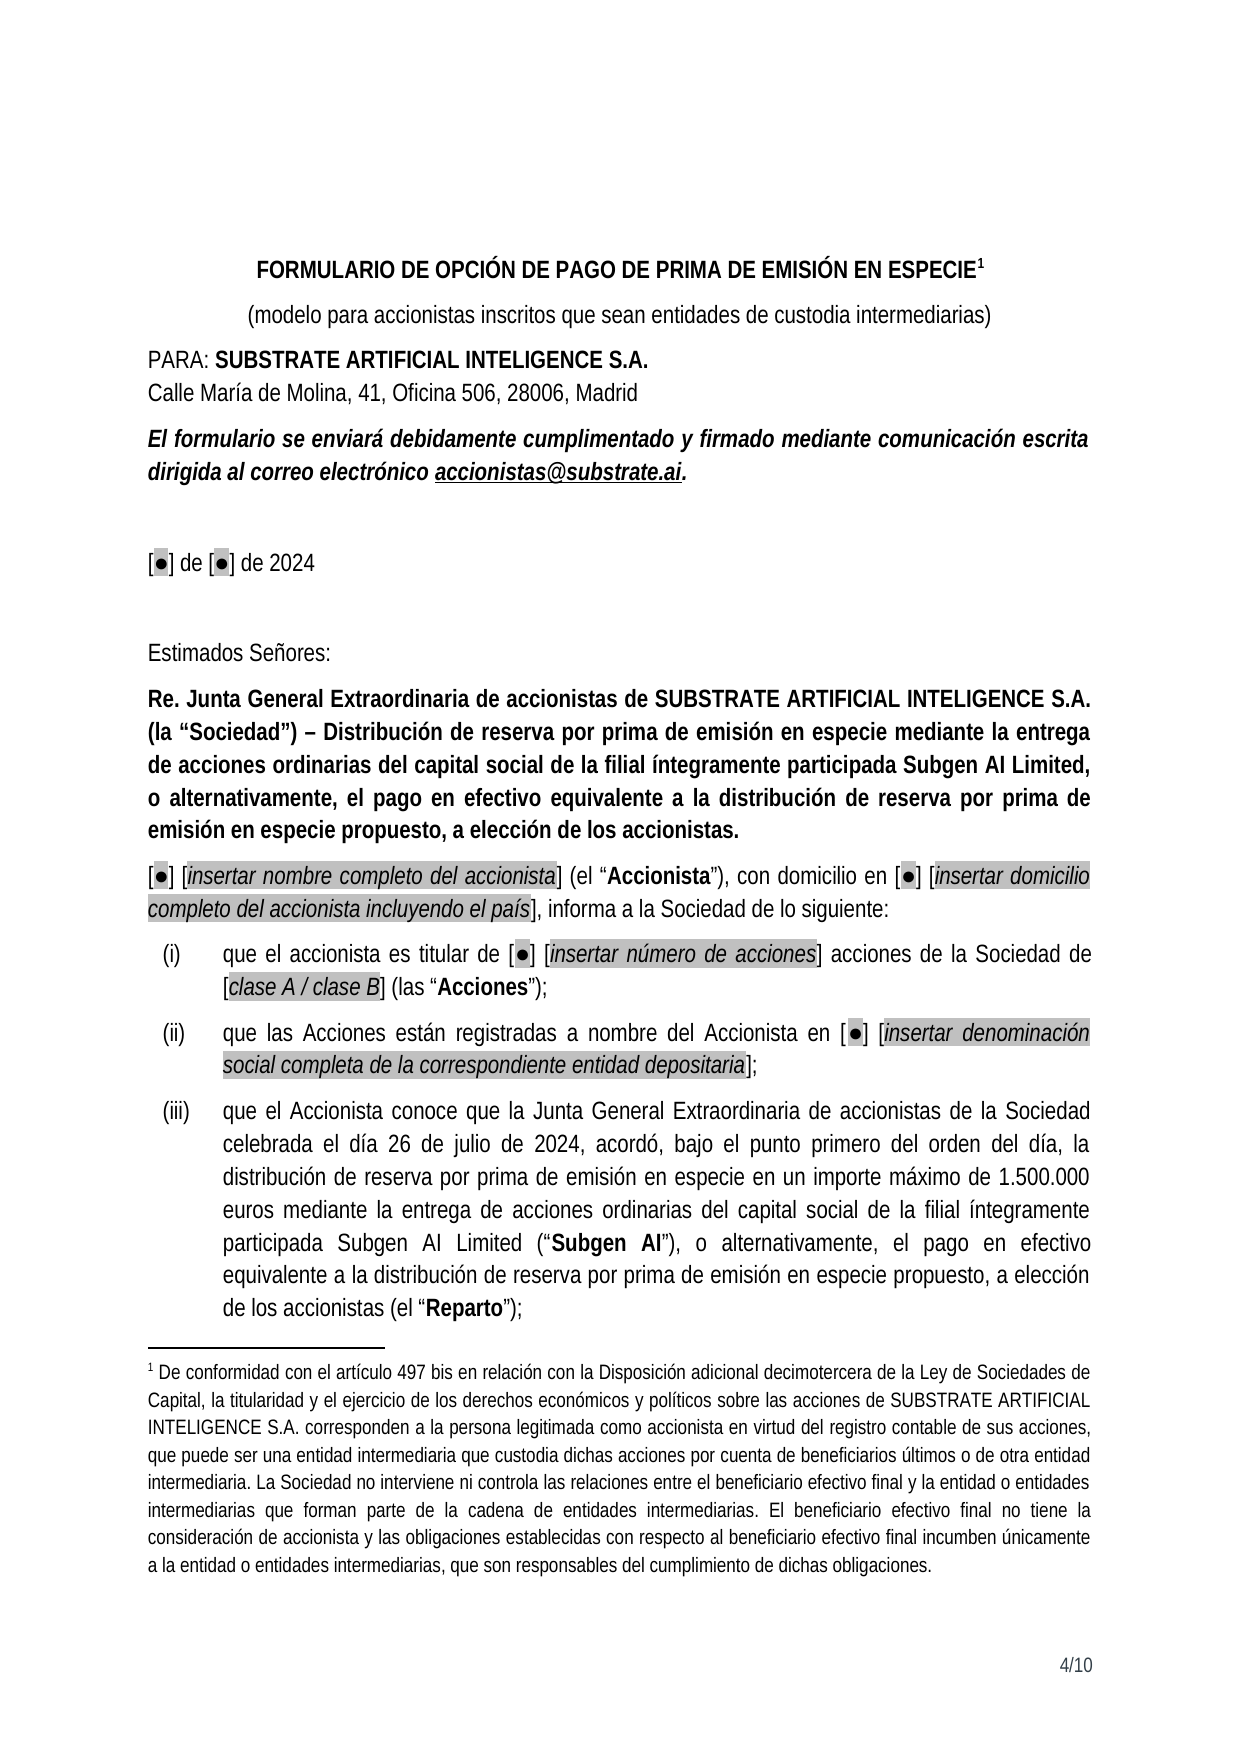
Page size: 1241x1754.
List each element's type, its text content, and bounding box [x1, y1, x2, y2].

text [●] de [●] de 2024 [168, 548, 214, 576]
text (modelo para accionistas inscritos que sean entidades de custodia intermediarias) [148, 300, 1092, 329]
list que el Accionista conoce que la Junta General Extraordinaria de accionistas de la Sociedad celebrada el día 26 de julio de 2024, acordó, bajo el punto primero del orden del día, la distribución de reserva por prima de emisión en especie en un importe máximo de 1.500.000 euros mediante la entrega de acciones ordinarias del capital social de la filial íntegramente participada Subgen AI Limited (“Subgen AI”), o alternativamente, el pago en efectivo equivalente a la distribución de reserva por prima de emisión en especie propuesto, a elección de los accionistas (el “Reparto”); [162, 1096, 1092, 1322]
text [●] [insertar nombre completo del accionista] (el “Accionista”), con domicilio en [●] [insertar domicilio completo del accionista incluyendo el país], informa a la Sociedad de lo siguiente: [148, 861, 1092, 922]
text FORMULARIO DE OPCIÓN DE PAGO DE PRIMA DE EMISIÓN EN ESPECIE [148, 255, 1092, 283]
list que las Acciones están registradas a nombre del Accionista en [●] [insertar denominación social completa de la correspondiente entidad depositaria]; [162, 1018, 1092, 1079]
list que el accionista es titular de [●] [insertar número de acciones] acciones de la Sociedad de [clase A / clase B] (las “Acciones”); [162, 939, 1092, 1001]
text El formulario se enviará debidamente cumplimentado y firmado mediante comunicación escrita dirigida al correo electrónico accionistas@substrate.ai. [148, 424, 1092, 485]
text [●] de [●] de 2024 [229, 548, 1092, 576]
text Estimados Señores: [148, 638, 1092, 667]
text Calle María de Molina, 41, Oficina 506, 28006, Madrid [148, 378, 1092, 407]
text Re. Junta General Extraordinaria de accionistas de SUBSTRATE ARTIFICIAL INTELIGENCE S.A. (la “Sociedad”) – Distribución de reserva por prima de emisión en especie mediante la entrega de acciones ordinarias del capital social de la filial íntegramente participada Subgen AI Limited, o alternativamente, el pago en efectivo equivalente a la distribución de reserva por prima de emisión en especie propuesto, a elección de los accionistas. [148, 684, 1092, 844]
text PARA: SUBSTRATE ARTIFICIAL INTELIGENCE S.A. [148, 346, 1092, 374]
